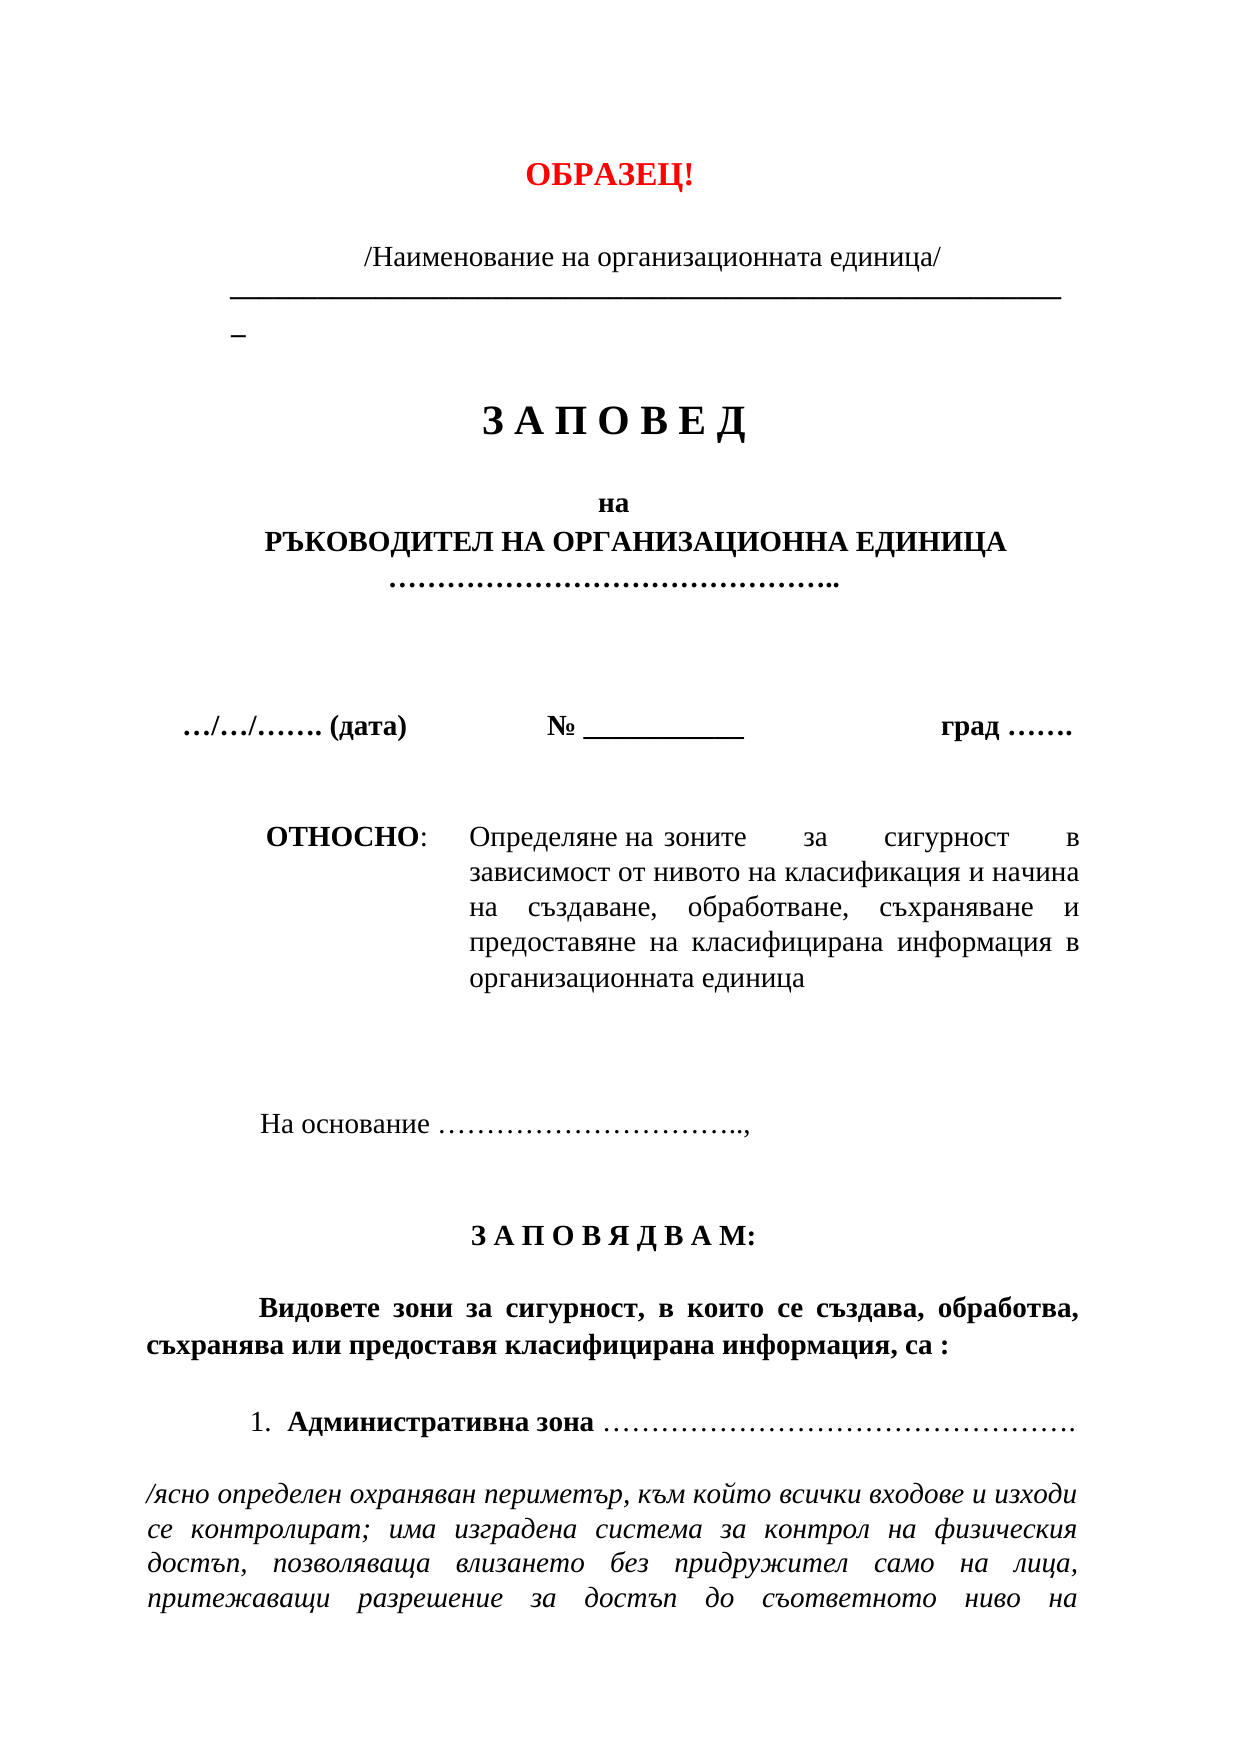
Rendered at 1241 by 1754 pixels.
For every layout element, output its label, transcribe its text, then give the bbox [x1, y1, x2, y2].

text ОТНОСНО: Определяне на зоните за сигурност в зависимост от нивото на класификация и начина на създаване, обработване, съхраняване и предоставяне на класифицирана информация в организационната единица [266, 819, 1080, 993]
text ОБРАЗЕЦ! [151, 154, 1068, 193]
text …/…/……. (дата) № ___________ град ……. [147, 708, 1080, 741]
text на [160, 485, 1067, 519]
subtitle З А П О В Е Д [147, 395, 1079, 443]
text ……………………………………….. [160, 561, 1067, 594]
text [146, 1477, 1081, 1613]
text /Наименование на организационната единица/ [364, 239, 1073, 273]
text З А П О В Я Д В А М: [160, 1218, 1066, 1251]
text РЪКОВОДИТЕЛ НА ОРГАНИЗАЦИОННА ЕДИНИЦА [147, 524, 1080, 558]
text –––––––––––––––––––––––––––––––––––––––––––––––––––––––––– [230, 278, 1074, 349]
text На основание ………………………….., [260, 1106, 1080, 1140]
text Видовете зони за сигурност, в които се създава, обработва, съхранява или предоставя класифицирана информация, са : [146, 1290, 1080, 1361]
list Административна зона …………………………………………. [147, 1404, 1076, 1438]
